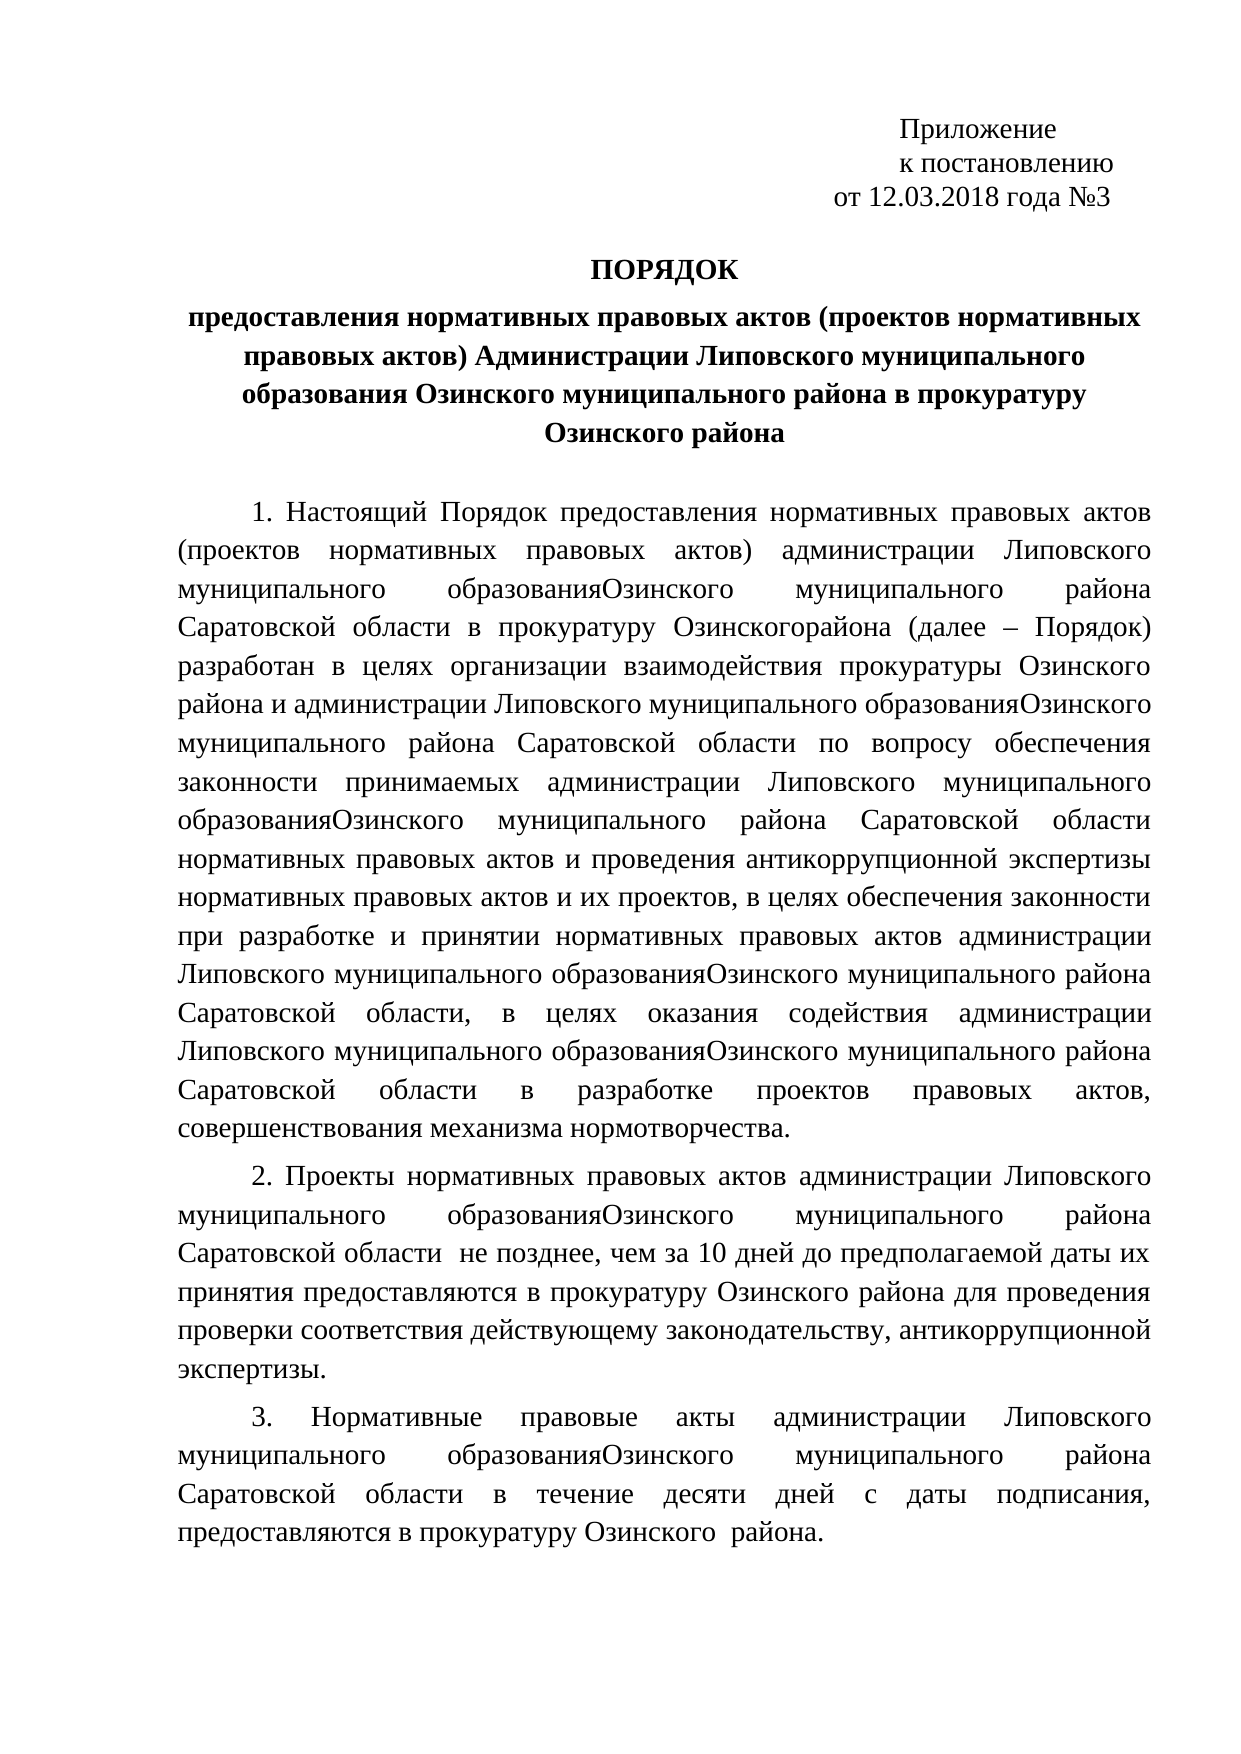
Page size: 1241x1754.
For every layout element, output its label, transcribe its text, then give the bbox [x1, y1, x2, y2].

text ПОРЯДОК [177, 252, 1152, 285]
text 1. Настоящий Порядок предоставления нормативных правовых актов (проектов нормативных правовых актов) администрации Липовского муниципального образованияОзинского муниципального района Саратовской области в прокуратуру Озинскогорайона (далее – Порядок) разработан в целях организации взаимодействия прокуратуры Озинского района и администрации Липовского муниципального образованияОзинского муниципального района Саратовской области по вопросу обеспечения законности принимаемых администрации Липовского муниципального образованияОзинского муниципального района Саратовской области нормативных правовых актов и проведения антикоррупционной экспертизы нормативных правовых актов и их проектов, в целях обеспечения законности при разработке и принятии нормативных правовых актов администрации Липовского муниципального образованияОзинского муниципального района Саратовской области, в целях оказания содействия администрации Липовского муниципального образованияОзинского муниципального района Саратовской области в разработке проектов правовых актов, совершенствования механизма нормотворчества. [177, 494, 1152, 1144]
text к постановлению [177, 152, 1152, 177]
text предоставления нормативных правовых актов (проектов нормативных правовых актов) Администрации Липовского муниципального образования Озинского муниципального района в прокуратуру Озинского района [177, 299, 1152, 449]
text от 12.03.2018 года №3 [833, 186, 1152, 211]
text 2. Проекты нормативных правовых актов администрации Липовского муниципального образованияОзинского муниципального района Саратовской области не позднее, чем за 10 дней до предполагаемой даты их принятия предоставляются в прокуратуру Озинского района для проведения проверки соответствия действующему законодательству, антикоррупционной экспертизы. [177, 1158, 1152, 1384]
text 3. Нормативные правовые акты администрации Липовского муниципального образованияОзинского муниципального района Саратовской области в течение десяти дней с даты подписания, предоставляются в прокуратуру Озинского района. [177, 1399, 1152, 1548]
text Приложение [177, 118, 1152, 143]
